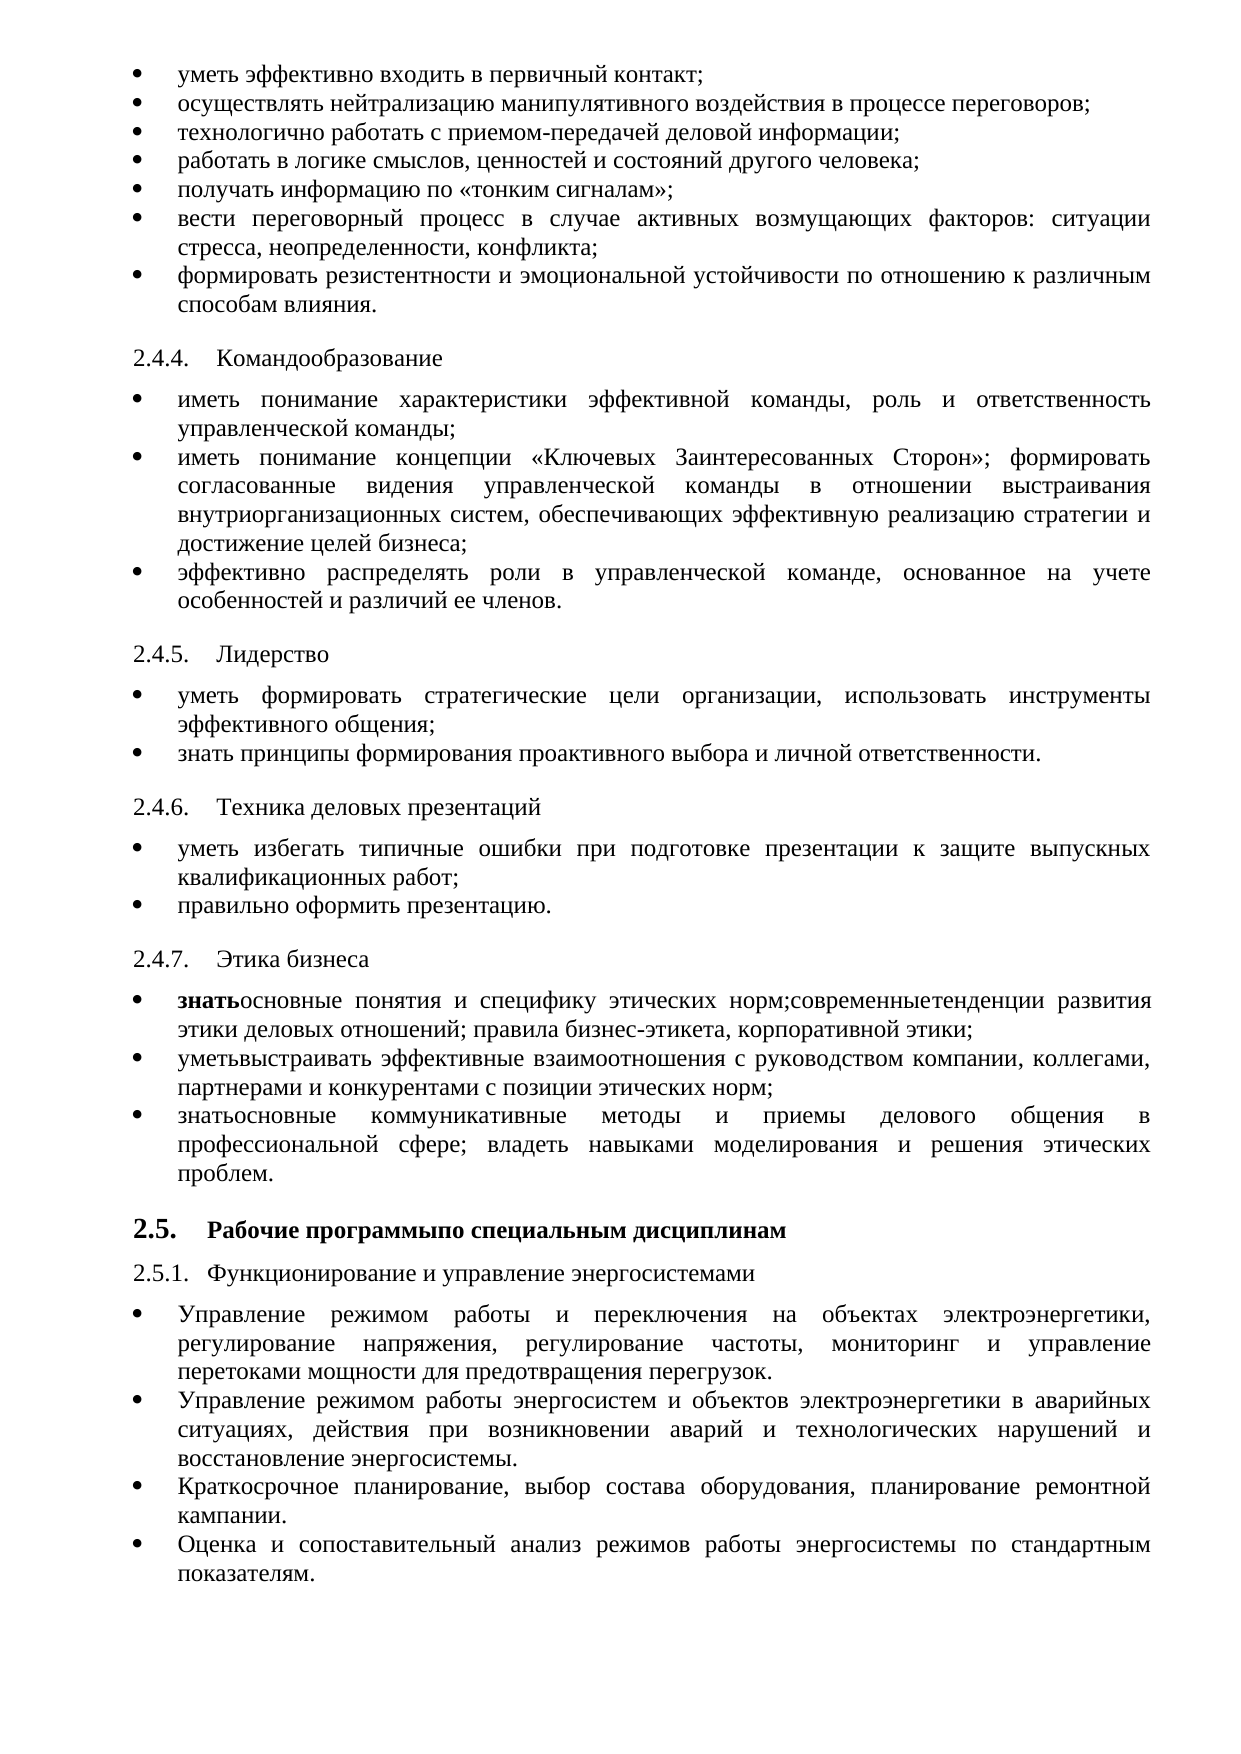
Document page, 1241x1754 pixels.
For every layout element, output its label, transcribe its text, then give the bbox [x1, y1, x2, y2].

list осуществлять нейтрализацию манипулятивного воздействия в процессе переговоров; [133, 88, 1152, 117]
list иметь понимание концепции «Ключевых Заинтересованных Сторон»; формировать согласованные видения управленческой команды в отношении выстраивания внутриорганизационных систем, обеспечивающих эффективную реализацию стратегии и достижение целей бизнеса; [133, 442, 1152, 557]
list Оценка и сопоставительный анализ режимов работы энергосистемы по стандартным показателям. [133, 1529, 1152, 1586]
list уметь эффективно входить в первичный контакт; [133, 59, 1152, 88]
list Командообразование [133, 343, 1152, 372]
list работать в логике смыслов, ценностей и состояний другого человека; [133, 145, 1152, 174]
list формировать резистентности и эмоциональной устойчивости по отношению к различным способам влияния. [133, 260, 1152, 318]
list Краткосрочное планирование, выбор состава оборудования, планирование ремонтной кампании. [133, 1471, 1152, 1529]
list уметь избегать типичные ошибки при подготовке презентации к защите выпускных квалификационных работ; [133, 833, 1152, 890]
list вести переговорный процесс в случае активных возмущающих факторов: ситуации стресса, неопределенности, конфликта; [133, 203, 1152, 260]
list получать информацию по «тонким сигналам»; [133, 174, 1152, 203]
list Лидерство [133, 639, 1152, 668]
list Функционирование и управление энергосистемами [133, 1258, 1152, 1286]
list Техника деловых презентаций [133, 792, 1152, 820]
list Рабочие программыпо специальным дисциплинам [133, 1212, 1152, 1245]
list знатьосновные коммуникативные методы и приемы делового общения в профессиональной сфере; владеть навыками моделирования и решения этических проблем. [133, 1100, 1152, 1187]
list уметь формировать стратегические цели организации, использовать инструменты эффективного общения; [133, 680, 1152, 738]
list уметьвыстраивать эффективные взаимоотношения с руководством компании, коллегами, партнерами и конкурентами с позиции этических норм; [133, 1043, 1152, 1100]
list знатьосновные понятия и специфику этических норм;современныетенденции развития этики деловых отношений; правила бизнес-этикета, корпоративной этики; [133, 985, 1152, 1043]
list эффективно распределять роли в управленческой команде, основанное на учете особенностей и различий ее членов. [133, 557, 1152, 614]
list знать принципы формирования проактивного выбора и личной ответственности. [133, 738, 1152, 767]
list Управление режимом работы и переключения на объектах электроэнергетики, регулирование напряжения, регулирование частоты, мониторинг и управление перетоками мощности для предотвращения перегрузок. [133, 1299, 1152, 1385]
list иметь понимание характеристики эффективной команды, роль и ответственность управленческой команды; [133, 384, 1152, 442]
list технологично работать с приемом-передачей деловой информации; [133, 117, 1152, 145]
list Управление режимом работы энергосистем и объектов электроэнергетики в аварийных ситуациях, действия при возникновении аварий и технологических нарушений и восстановление энергосистемы. [133, 1385, 1152, 1471]
list Этика бизнеса [133, 944, 1152, 973]
list правильно оформить презентацию. [133, 890, 1152, 919]
